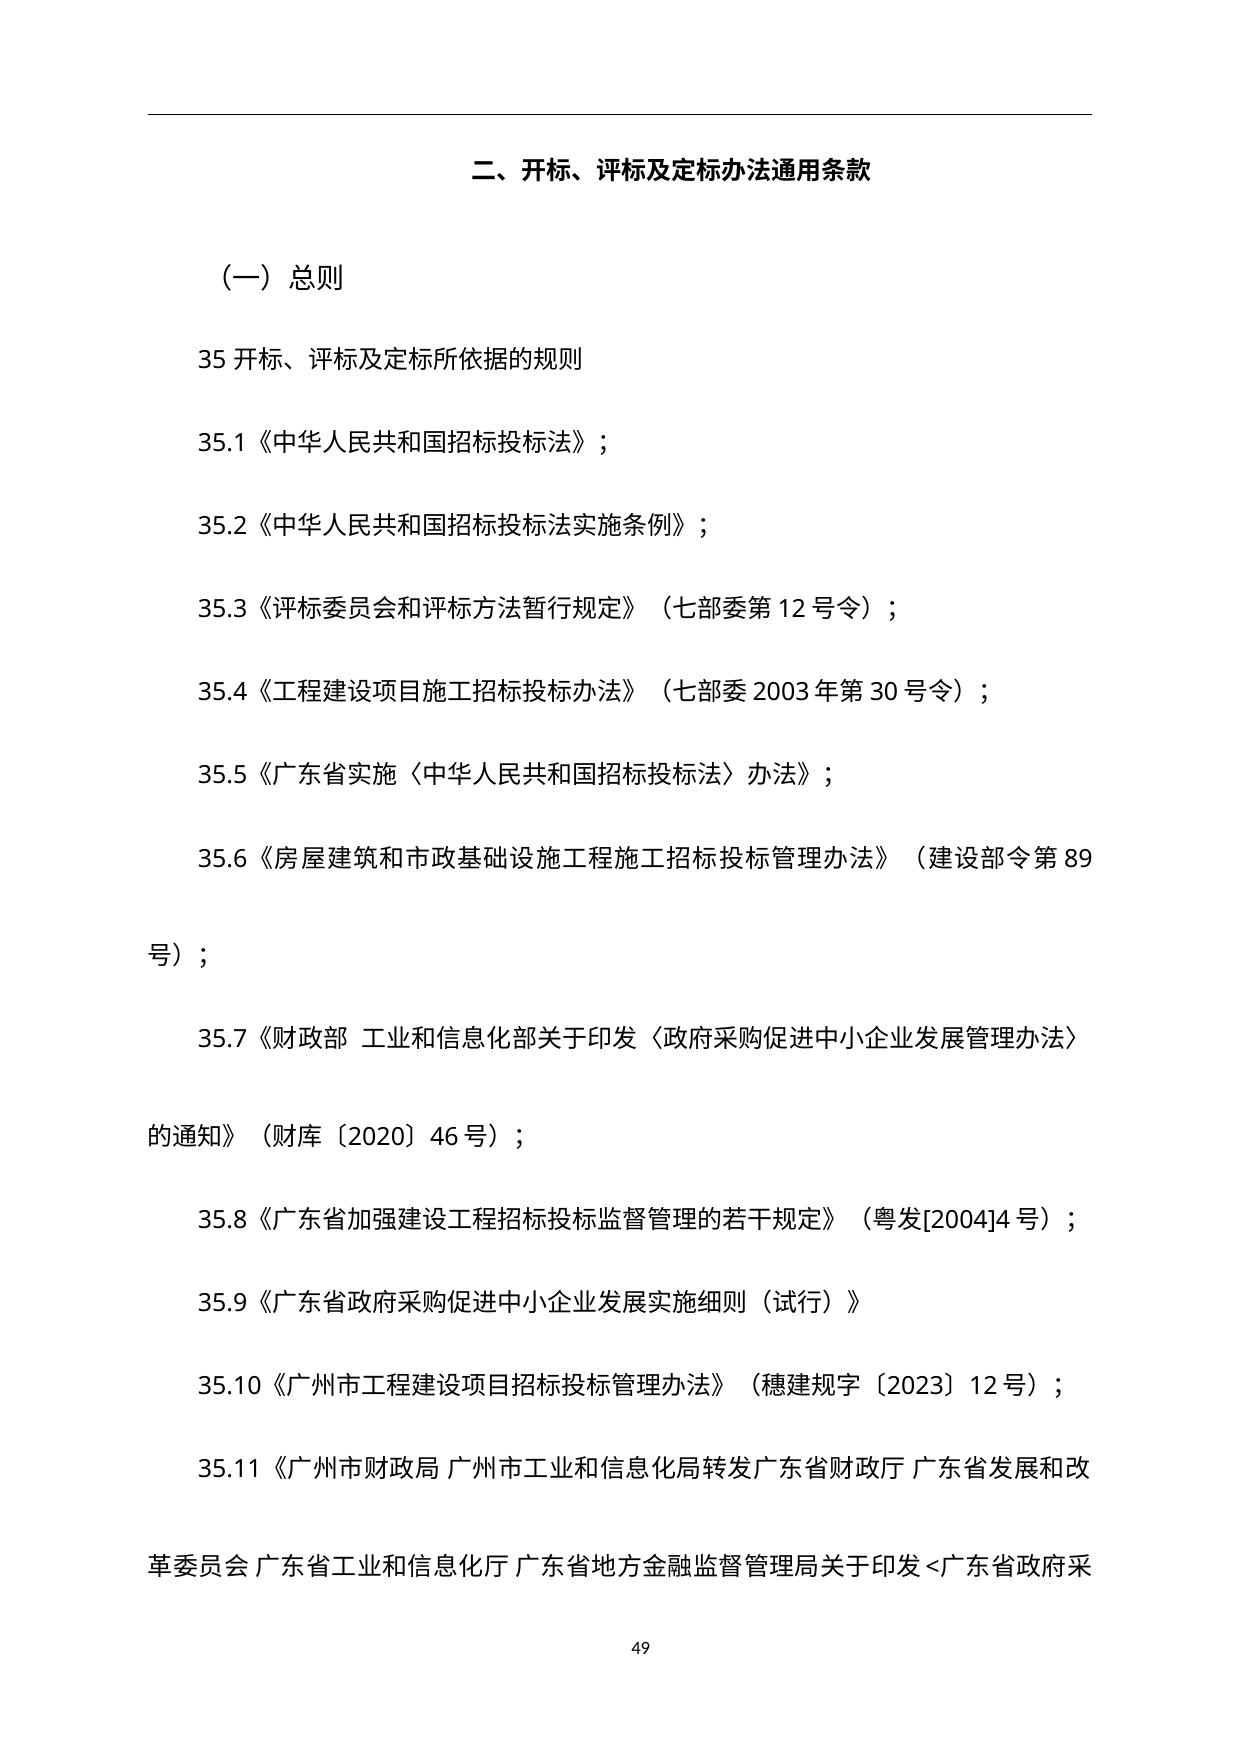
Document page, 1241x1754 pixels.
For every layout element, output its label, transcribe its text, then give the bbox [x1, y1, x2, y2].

subtitle （一）总则 [148, 244, 1092, 309]
text 35.3《评标委员会和评标方法暂行规定》（七部委第12号令）； [148, 574, 1092, 639]
subtitle 二、开标、评标及定标办法通用条款 [195, 136, 1092, 201]
text 35 开标、评标及定标所依据的规则 [148, 325, 1092, 390]
text 35.4《工程建设项目施工招标投标办法》（七部委2003年第30号令）； [148, 657, 1092, 722]
text 35.10《广州市工程建设项目招标投标管理办法》（穗建规字〔2023〕12号）； [148, 1351, 1092, 1416]
text 35.6《房屋建筑和市政基础设施工程施工招标投标管理办法》（建设部令第89号）； [148, 824, 1092, 986]
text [148, 1434, 1092, 1597]
text 35.7《财政部 工业和信息化部关于印发〈政府采购促进中小企业发展管理办法〉的通知》（财库〔2020〕46号）； [148, 1004, 1092, 1167]
text 35.9《广东省政府采购促进中小企业发展实施细则（试行）》 [148, 1268, 1092, 1333]
text 35.2《中华人民共和国招标投标法实施条例》； [148, 491, 1092, 556]
text 35.5《广东省实施〈中华人民共和国招标投标法〉办法》； [148, 741, 1092, 806]
text 35.1《中华人民共和国招标投标法》； [148, 408, 1092, 473]
text 35.8《广东省加强建设工程招标投标监督管理的若干规定》（粤发[2004]4号）； [148, 1185, 1092, 1250]
